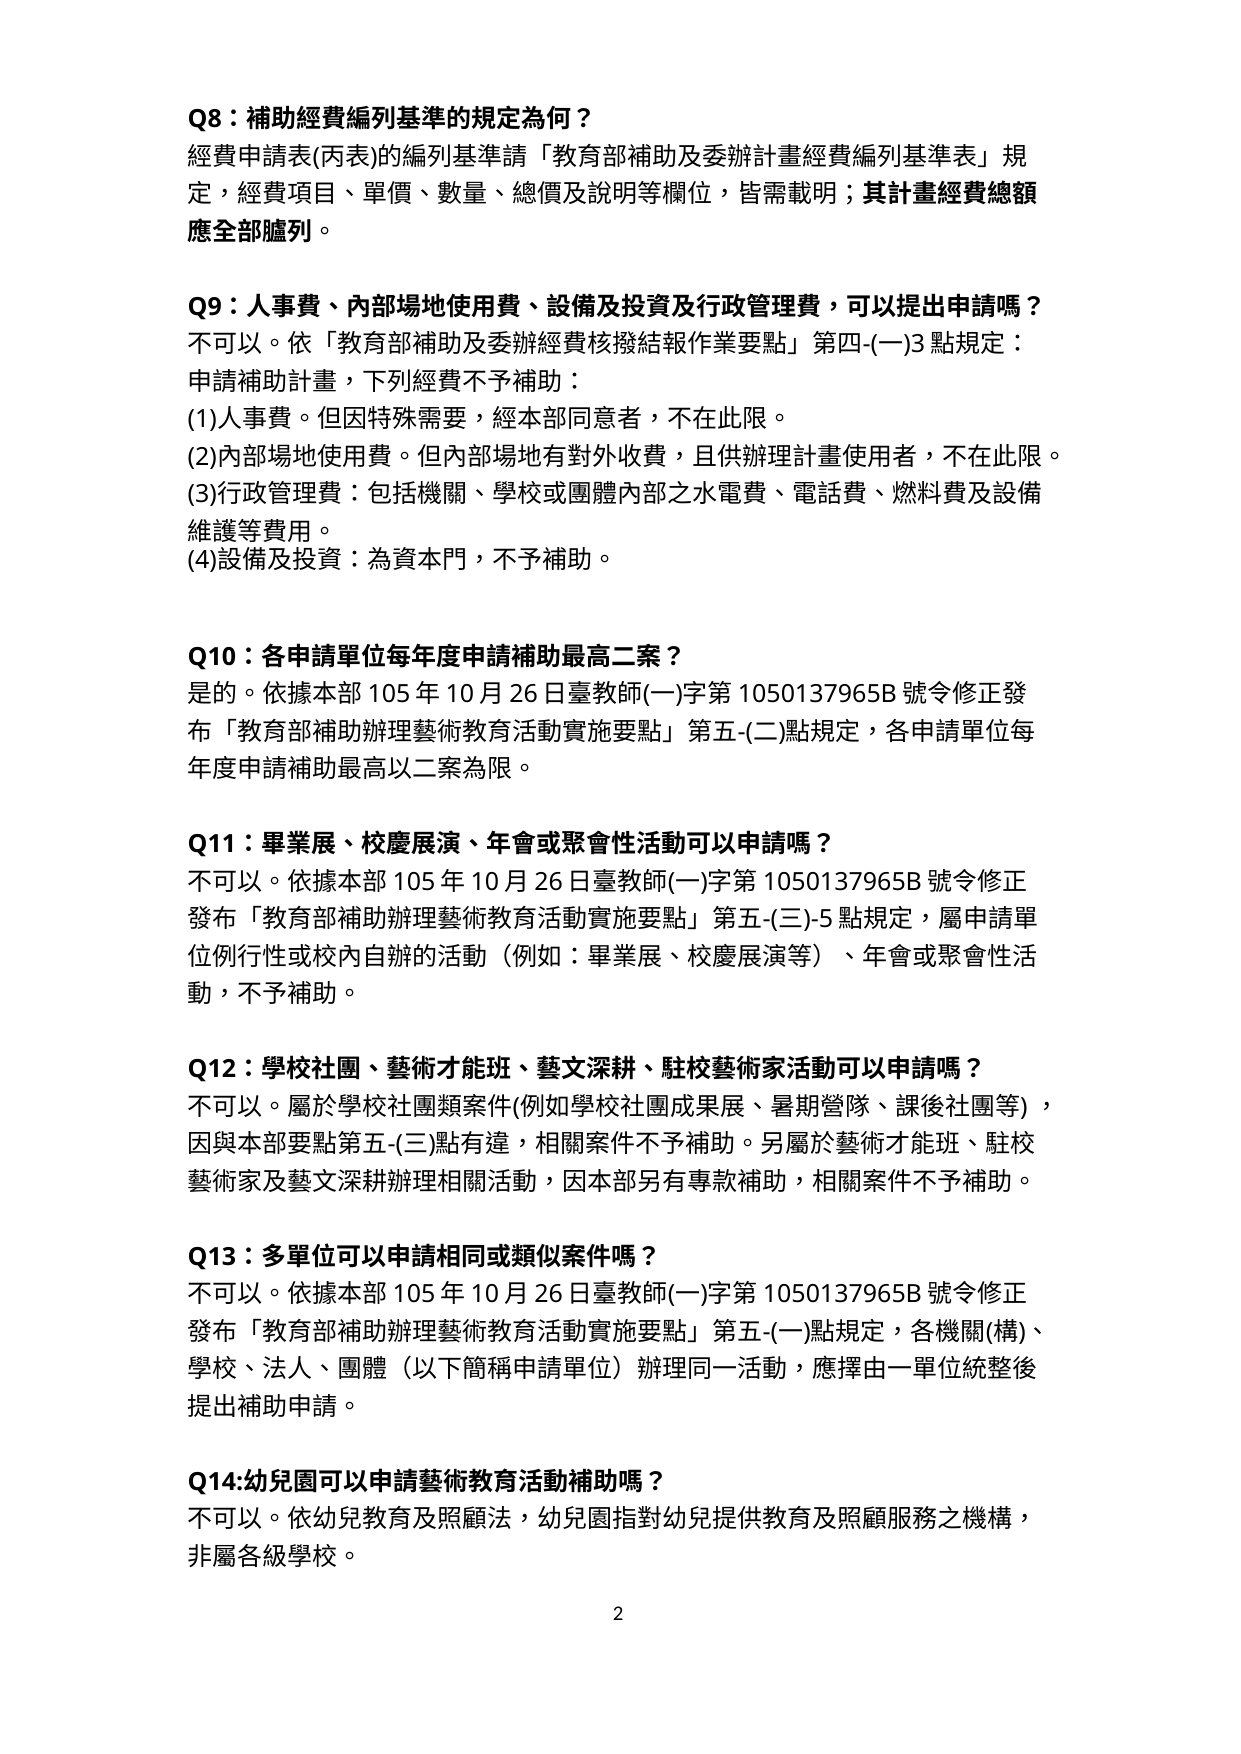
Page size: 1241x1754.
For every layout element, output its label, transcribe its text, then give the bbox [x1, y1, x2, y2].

text 是的。依據本部105年10月26日臺教師(一)字第1050137965B號令修正發布「教育部補助辦理藝術教育活動實施要點」第五-(二)點規定，各申請單位每年度申請補助最高以二案為限。 [187, 673, 1048, 786]
text 不可以。屬於學校社團類案件(例如學校社團成果展、暑期營隊、課後社團等) ，因與本部要點第五-(三)點有違，相關案件不予補助。另屬於藝術才能班、駐校藝術家及藝文深耕辦理相關活動，因本部另有專款補助，相關案件不予補助。 [187, 1086, 1048, 1198]
text Q13：多單位可以申請相同或類似案件嗎？ [187, 1236, 1048, 1273]
text 不可以。依「教育部補助及委辦經費核撥結報作業要點」第四-(一)3點規定：申請補助計畫，下列經費不予補助： [187, 323, 1048, 398]
text 不可以。依據本部105年10月26日臺教師(一)字第1050137965B號令修正發布「教育部補助辦理藝術教育活動實施要點」第五-(三)-5點規定，屬申請單位例行性或校內自辦的活動（例如：畢業展、校慶展演等）、年會或聚會性活動，不予補助。 [187, 861, 1048, 1011]
text (1)人事費。但因特殊需要，經本部同意者，不在此限。 [187, 398, 1048, 436]
text 不可以。依幼兒教育及照顧法，幼兒園指對幼兒提供教育及照顧服務之機構，非屬各級學校。 [187, 1498, 1048, 1573]
text Q11：畢業展、校慶展演、年會或聚會性活動可以申請嗎？ [187, 823, 1048, 861]
text Q9：人事費、內部場地使用費、設備及投資及行政管理費，可以提出申請嗎？ [187, 286, 1048, 323]
text (3)行政管理費：包括機關、學校或團體內部之水電費、電話費、燃料費及設備維護等費用。 [187, 473, 1048, 548]
text Q14:幼兒園可以申請藝術教育活動補助嗎？ [187, 1461, 1048, 1498]
text Q10：各申請單位每年度申請補助最高二案？ [187, 636, 1048, 673]
text (4)設備及投資：為資本門，不予補助。 [187, 548, 1048, 573]
text Q8：補助經費編列基準的規定為何？ [187, 98, 1048, 136]
text 經費申請表(丙表)的編列基準請「教育部補助及委辦計畫經費編列基準表」規定，經費項目、單價、數量、總價及說明等欄位，皆需載明；其計畫經費總額應全部臚列。 [187, 136, 1048, 248]
text Q12：學校社團、藝術才能班、藝文深耕、駐校藝術家活動可以申請嗎？ [187, 1048, 1048, 1086]
text (2)內部場地使用費。但內部場地有對外收費，且供辦理計畫使用者，不在此限。 [187, 436, 1048, 473]
text 不可以。依據本部105年10月26日臺教師(一)字第1050137965B號令修正發布「教育部補助辦理藝術教育活動實施要點」第五-(一)點規定，各機關(構)、學校、法人、團體（以下簡稱申請單位）辦理同一活動，應擇由一單位統整後提出補助申請。 [187, 1273, 1048, 1423]
